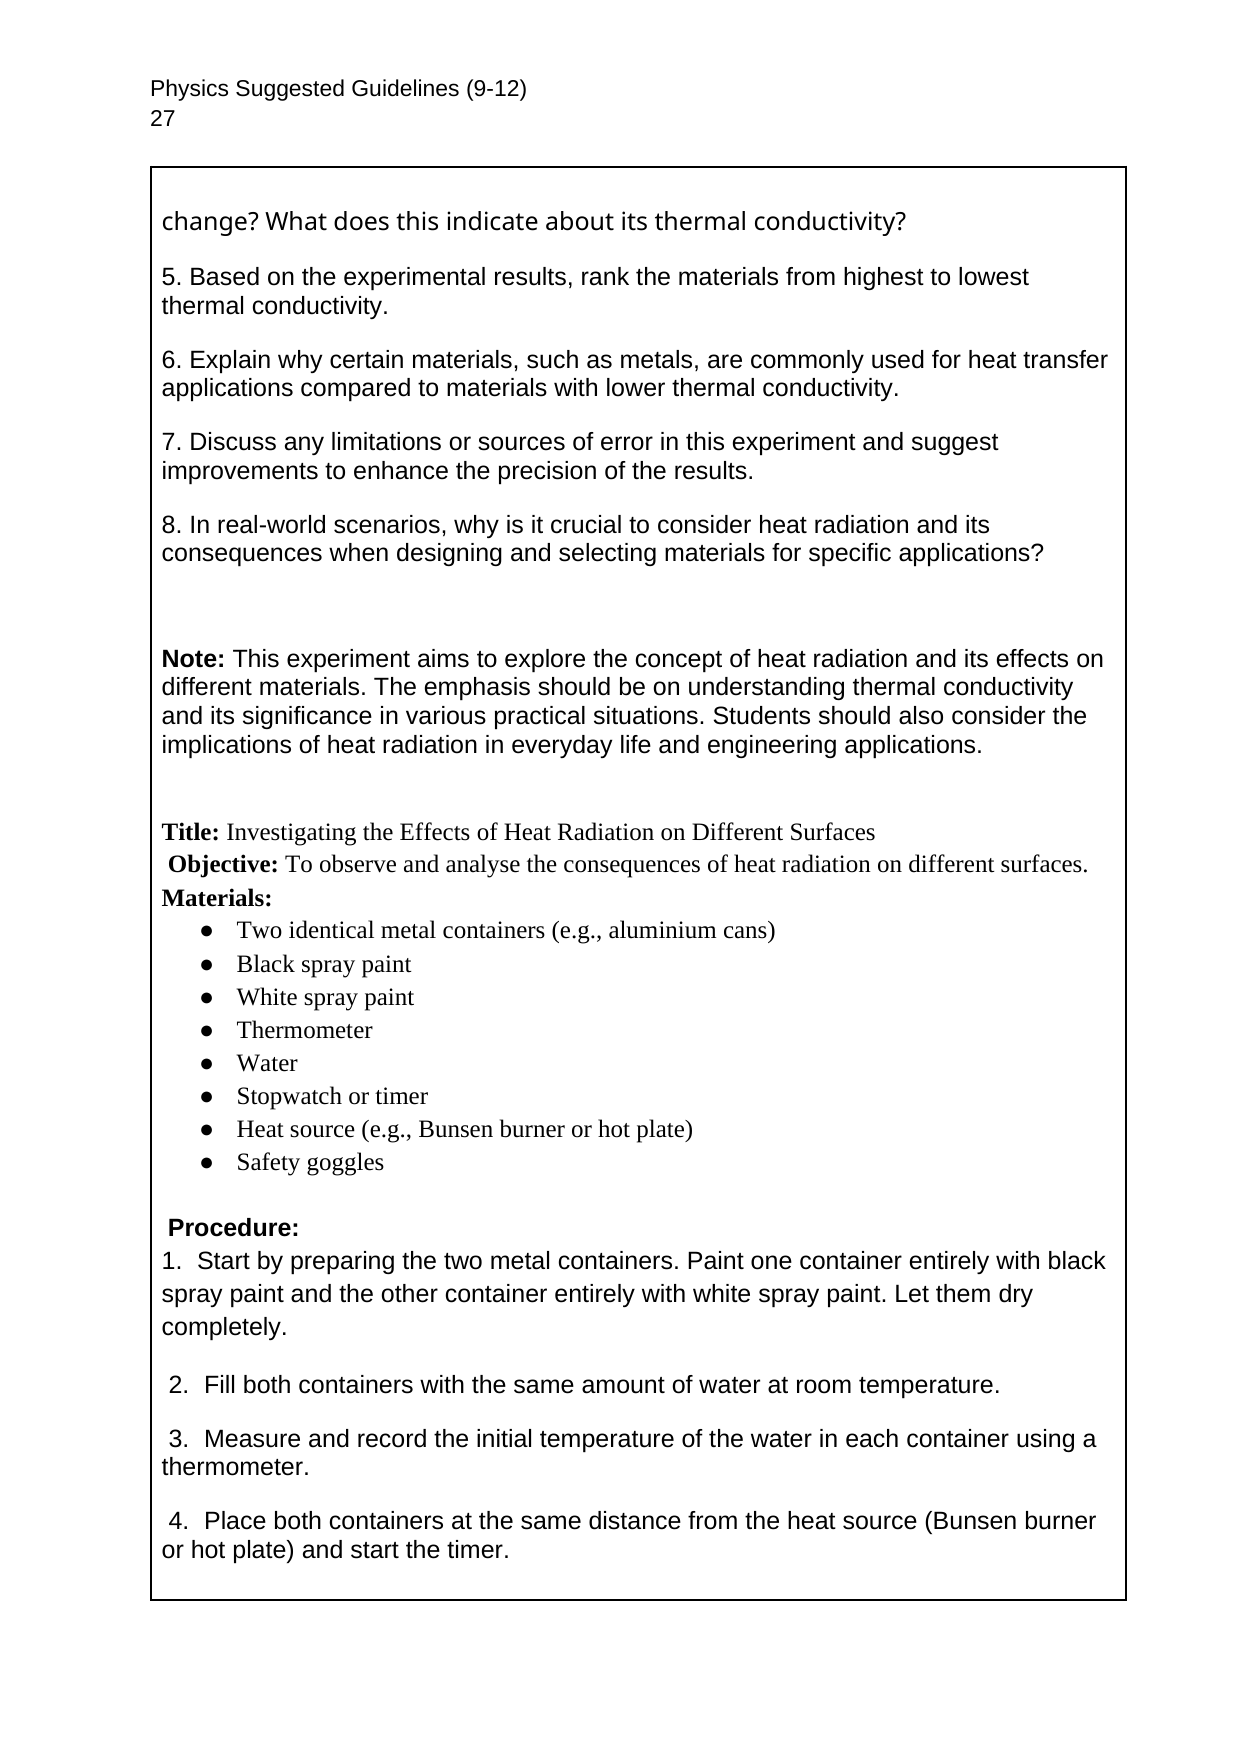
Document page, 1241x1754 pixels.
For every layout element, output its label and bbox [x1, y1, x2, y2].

table_cell [152, 168, 1125, 1599]
